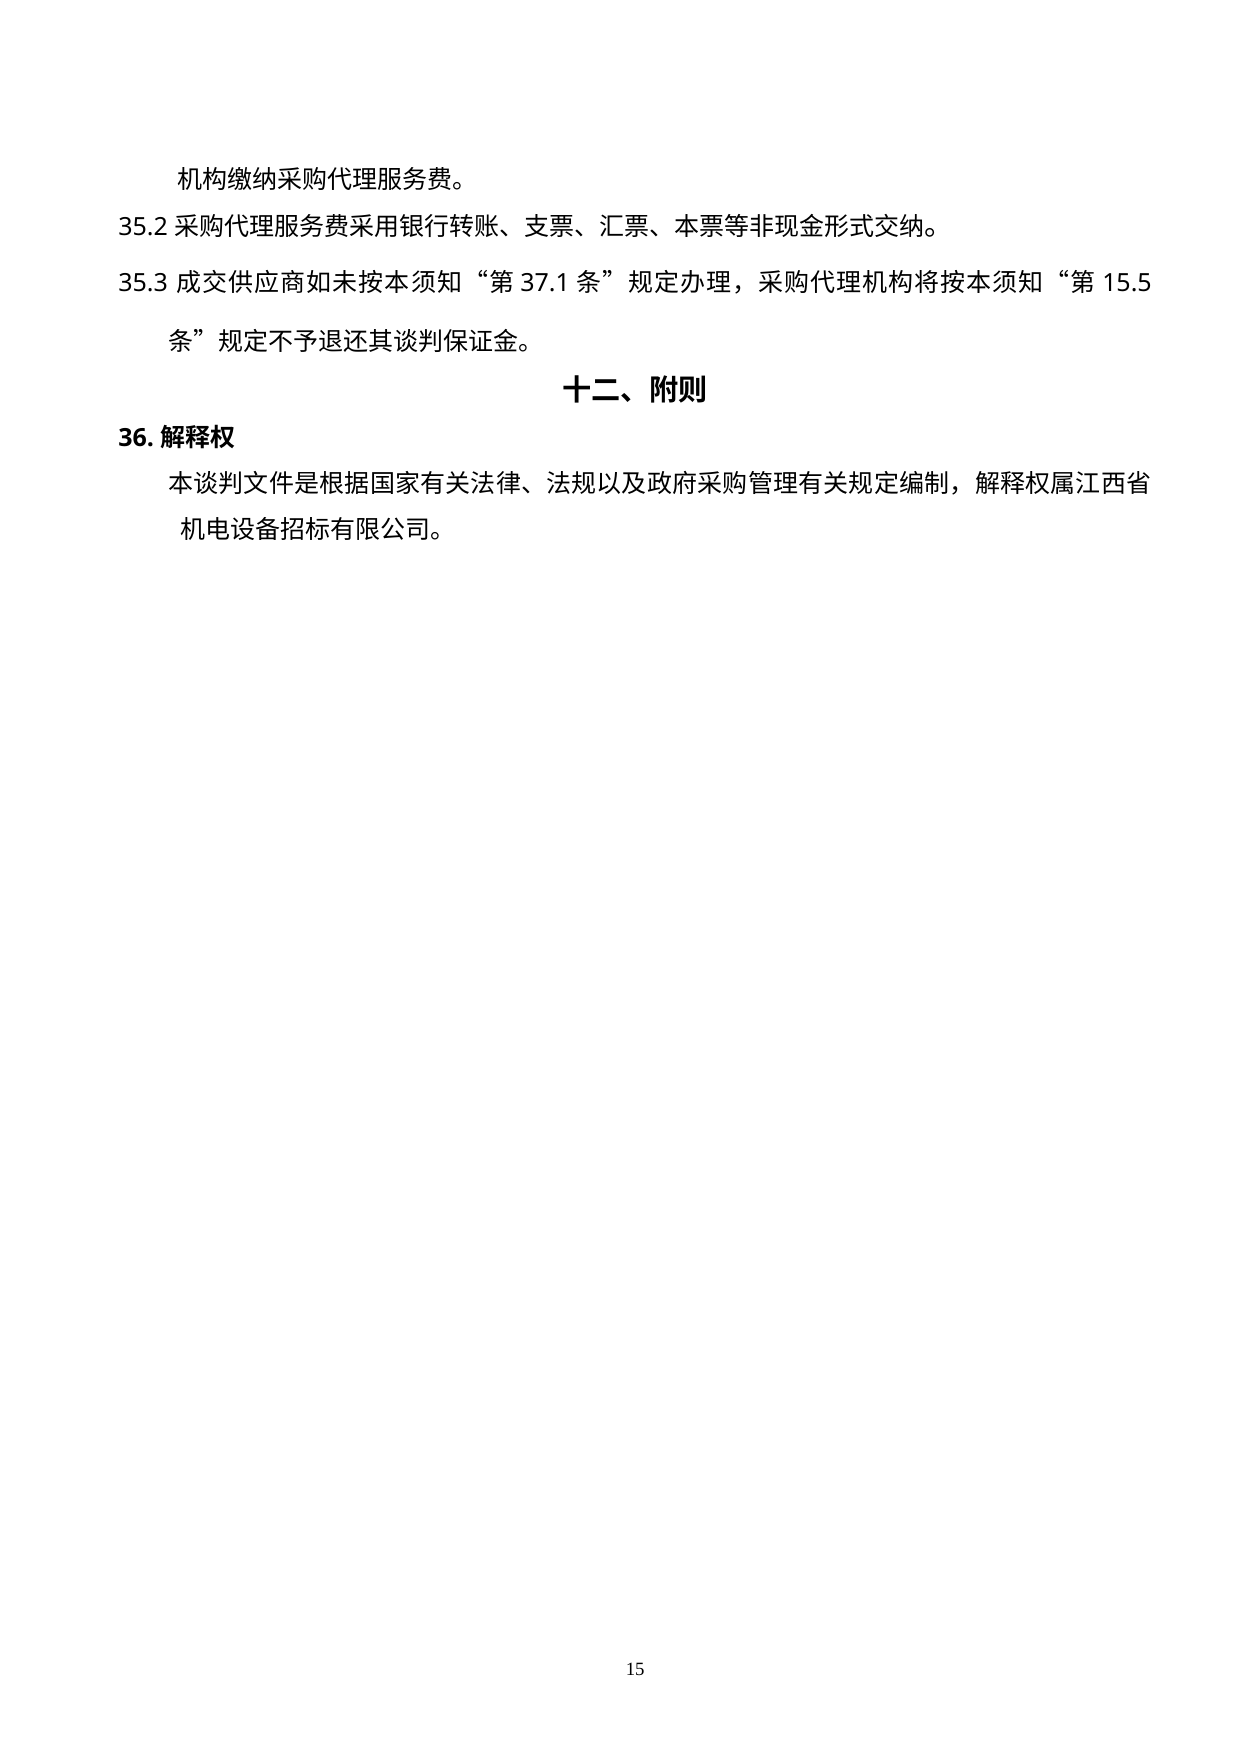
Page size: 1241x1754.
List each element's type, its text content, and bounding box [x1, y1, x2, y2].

text 35.2 采购代理服务费采用银行转账、支票、汇票、本票等非现金形式交纳。 [118, 197, 1152, 245]
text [118, 153, 1152, 197]
subtitle 十二、附则 [118, 362, 1152, 410]
text 35.3 成交供应商如未按本须知“第37.1条”规定办理，采购代理机构将按本须知“第15.5条”规定不予退还其谈判保证金。 [118, 245, 1152, 362]
text 本谈判文件是根据国家有关法律、法规以及政府采购管理有关规定编制，解释权属江西省机电设备招标有限公司。 [168, 456, 1152, 547]
text 36. 解释权 [118, 410, 1152, 456]
